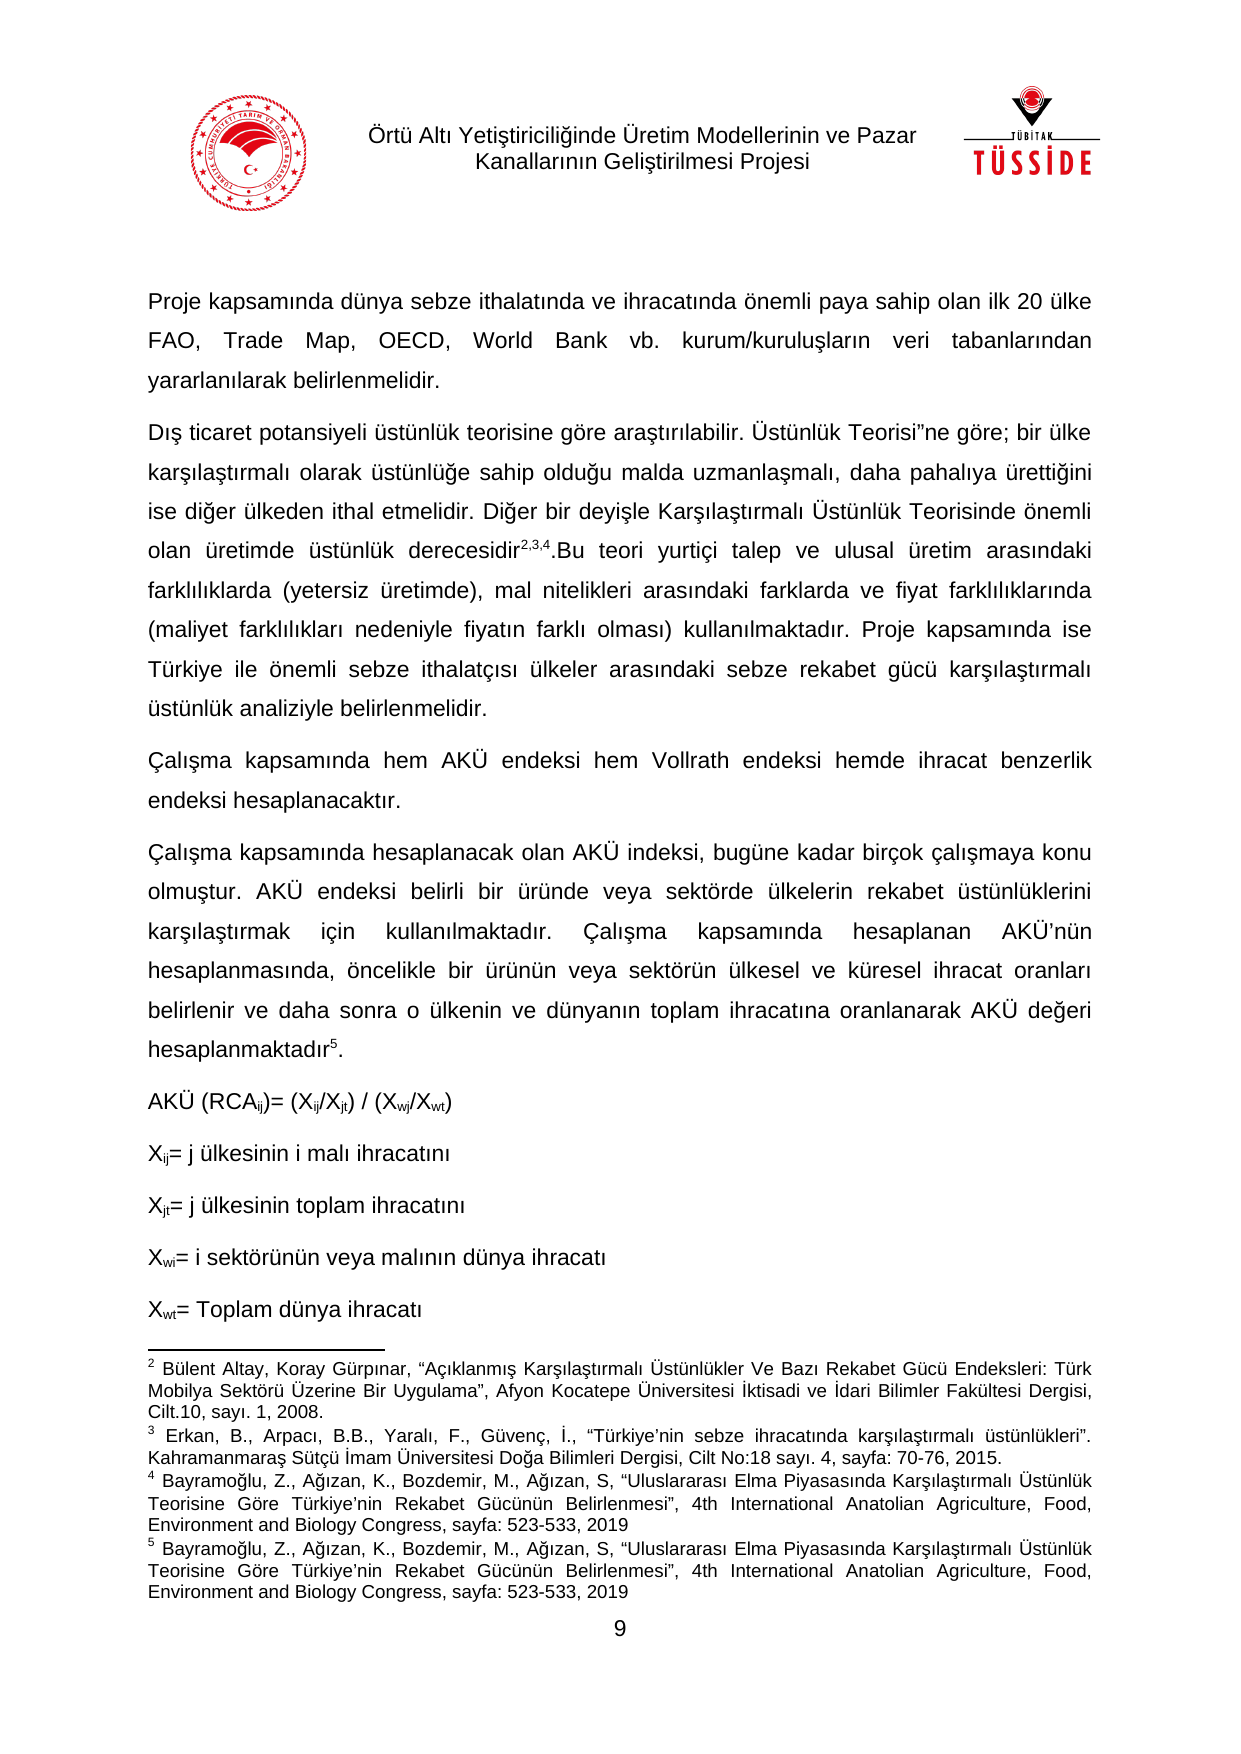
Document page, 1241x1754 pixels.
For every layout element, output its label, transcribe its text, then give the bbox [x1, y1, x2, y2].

text Dış ticaret potansiyeli üstünlük teorisine göre araştırılabilir. Üstünlük Teorisi”ne göre; bir ülke karşılaştırmalı olarak üstünlüğe sahip olduğu malda uzmanlaşmalı, daha pahalıya ürettiğini ise diğer ülkeden ithal etmelidir. Diğer bir deyişle Karşılaştırmalı Üstünlük Teorisinde önemli olan üretimde üstünlük derecesidir,,.Bu teori yurtiçi talep ve ulusal üretim arasındaki farklılıklarda (yetersiz üretimde), mal nitelikleri arasındaki farklarda ve fiyat farklılıklarında (maliyet farklılıkları nedeniyle fiyatın farklı olması) kullanılmaktadır. Proje kapsamında ise Türkiye ile önemli sebze ithalatçısı ülkeler arasındaki sebze rekabet gücü karşılaştırmalı üstünlük analiziyle belirlenmelidir. [148, 419, 1093, 722]
text Xwt= Toplam dünya ihracatı [148, 1296, 1093, 1322]
text AKÜ (RCAij)= (Xij/Xjt) / (Xwj/Xwt) [148, 1088, 1093, 1114]
text Çalışma kapsamında hem AKÜ endeksi hem Vollrath endeksi hemde ihracat benzerlik endeksi hesaplanacaktır. [148, 747, 1093, 813]
picture [963, 86, 1101, 175]
picture [190, 95, 307, 211]
text Xij= j ülkesinin i malı ihracatını [148, 1140, 1093, 1166]
text Xjt= j ülkesinin toplam ihracatını [148, 1192, 1093, 1218]
text Çalışma kapsamında hesaplanacak olan AKÜ indeksi, bugüne kadar birçok çalışmaya konu olmuştur. AKÜ endeksi belirli bir üründe veya sektörde ülkelerin rekabet üstünlüklerini karşılaştırmak için kullanılmaktadır. Çalışma kapsamında hesaplanan AKÜ’nün hesaplanmasında, öncelikle bir ürünün veya sektörün ülkesel ve küresel ihracat oranları belirlenir ve daha sonra o ülkenin ve dünyanın toplam ihracatına oranlanarak AKÜ değeri hesaplanmaktadır. [148, 839, 1093, 1062]
text Xwi= i sektörünün veya malının dünya ihracatı [148, 1244, 1093, 1270]
text Proje kapsamında dünya sebze ithalatında ve ihracatında önemli paya sahip olan ilk 20 ülke FAO, Trade Map, OECD, World Bank vb. kurum/kuruluşların veri tabanlarından yararlanılarak belirlenmelidir. [148, 288, 1093, 393]
